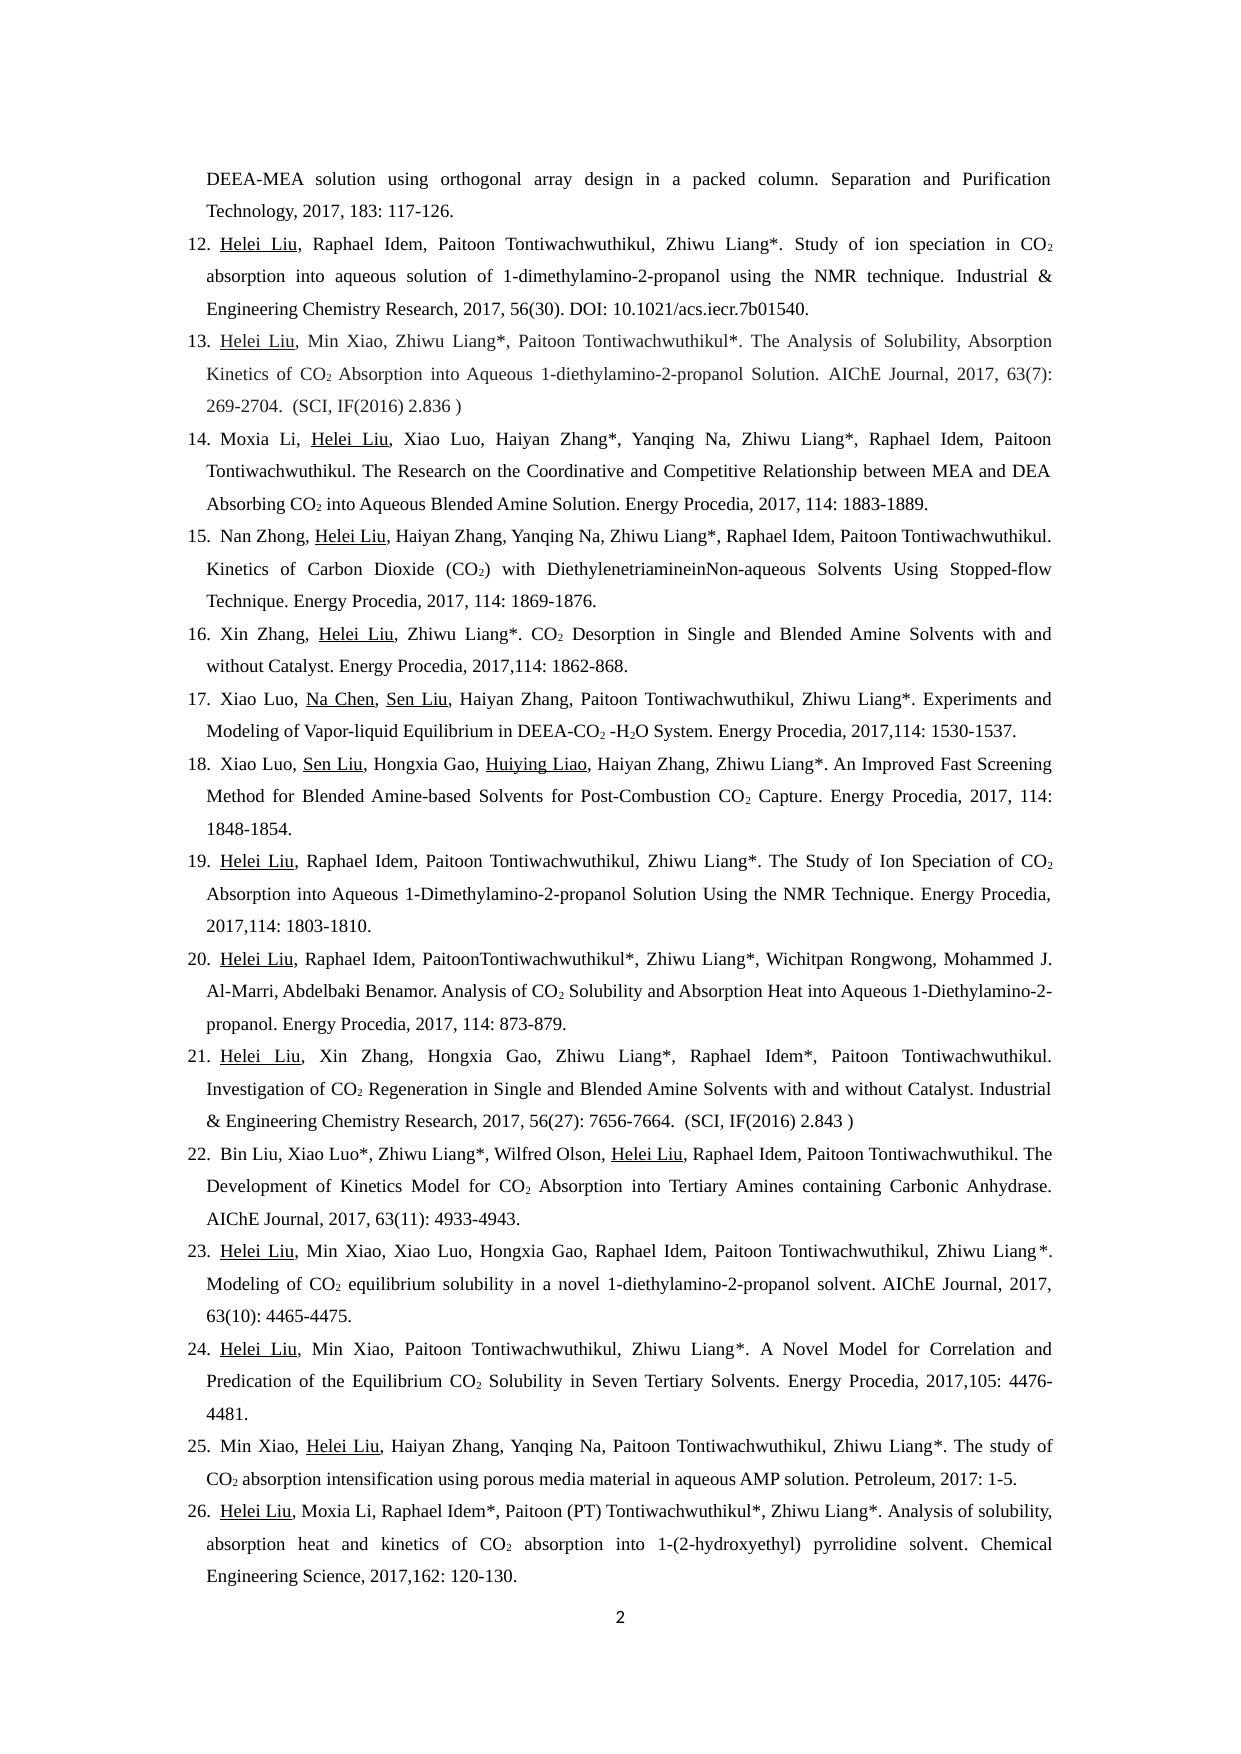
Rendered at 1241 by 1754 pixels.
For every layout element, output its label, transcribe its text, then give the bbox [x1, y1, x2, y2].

list Nan Zhong, Helei Liu, Haiyan Zhang, Yanqing Na, Zhiwu Liang*, Raphael Idem, Paitoon Tontiwachwuthikul. Kinetics of Carbon Dioxide (CO2) with DiethylenetriamineinNon-aqueous Solvents Using Stopped-flow Technique. Energy Procedia, 2017, 114: 1869-1876. [187, 519, 1053, 617]
list Helei Liu, Raphael Idem, Paitoon Tontiwachwuthikul, Zhiwu Liang*. Study of ion speciation in CO2 absorption into aqueous solution of 1-dimethylamino-2-propanol using the NMR technique. Industrial & Engineering Chemistry Research, 2017, 56(30). DOI: 10.1021/acs.iecr.7b01540. [187, 227, 1053, 324]
list Bin Liu, Xiao Luo*, Zhiwu Liang*, Wilfred Olson, Helei Liu, Raphael Idem, Paitoon Tontiwachwuthikul. The Development of Kinetics Model for CO2 Absorption into Tertiary Amines containing Carbonic Anhydrase. AIChE Journal, 2017, 63(11): 4933-4943. [187, 1137, 1053, 1234]
list Min Xiao, Helei Liu, Haiyan Zhang, Yanqing Na, Paitoon Tontiwachwuthikul, Zhiwu Liang*. The study of CO2 absorption intensification using porous media material in aqueous AMP solution. Petroleum, 2017: 1-5. [187, 1429, 1053, 1494]
list Xiao Luo, Sen Liu, Hongxia Gao, Huiying Liao, Haiyan Zhang, Zhiwu Liang*. An Improved Fast Screening Method for Blended Amine-based Solvents for Post-Combustion CO2 Capture. Energy Procedia, 2017, 114: 1848-1854. [187, 747, 1053, 844]
list Helei Liu, Moxia Li, Raphael Idem*, Paitoon (PT) Tontiwachwuthikul*, Zhiwu Liang*. Analysis of solubility, absorption heat and kinetics of CO2 absorption into 1-(2-hydroxyethyl) pyrrolidine solvent. Chemical Engineering Science, 2017,162: 120-130. [187, 1494, 1053, 1592]
list Helei Liu, Raphael Idem, Paitoon Tontiwachwuthikul, Zhiwu Liang*. The Study of Ion Speciation of CO2 Absorption into Aqueous 1-Dimethylamino-2-propanol Solution Using the NMR Technique. Energy Procedia, 2017,114: 1803-1810. [187, 844, 1053, 942]
list Moxia Li, Helei Liu, Xiao Luo, Haiyan Zhang*, Yanqing Na, Zhiwu Liang*, Raphael Idem, Paitoon Tontiwachwuthikul. The Research on the Coordinative and Competitive Relationship between MEA and DEA Absorbing CO2 into Aqueous Blended Amine Solution. Energy Procedia, 2017, 114: 1883-1889. [187, 422, 1053, 519]
list Helei Liu, Min Xiao, Zhiwu Liang*, Paitoon Tontiwachwuthikul*. The Analysis of Solubility, Absorption Kinetics of CO2 Absorption into Aqueous 1-diethylamino-2-propanol Solution. AIChE Journal, 2017, 63(7): 269-2704. (SCI, IF(2016) 2.836 ) [187, 324, 1053, 422]
list Xiao Luo, Na Chen, Sen Liu, Haiyan Zhang, Paitoon Tontiwachwuthikul, Zhiwu Liang*. Experiments and Modeling of Vapor-liquid Equilibrium in DEEA-CO2 -H2O System. Energy Procedia, 2017,114: 1530-1537. [187, 682, 1053, 747]
list Helei Liu, Min Xiao, Xiao Luo, Hongxia Gao, Raphael Idem, Paitoon Tontiwachwuthikul, Zhiwu Liang*. Modeling of CO2 equilibrium solubility in a novel 1-diethylamino-2-propanol solvent. AIChE Journal, 2017, 63(10): 4465-4475. [187, 1234, 1053, 1332]
list Helei Liu, Raphael Idem, PaitoonTontiwachwuthikul*, Zhiwu Liang*, Wichitpan Rongwong, Mohammed J. Al-Marri, Abdelbaki Benamor. Analysis of CO2 Solubility and Absorption Heat into Aqueous 1-Diethylamino-2-propanol. Energy Procedia, 2017, 114: 873-879. [187, 942, 1053, 1039]
list Xin Zhang, Helei Liu, Zhiwu Liang*. CO2 Desorption in Single and Blended Amine Solvents with and without Catalyst. Energy Procedia, 2017,114: 1862-868. [187, 617, 1053, 682]
list Helei Liu, Xin Zhang, Hongxia Gao, Zhiwu Liang*, Raphael Idem*, Paitoon Tontiwachwuthikul. Investigation of CO2 Regeneration in Single and Blended Amine Solvents with and without Catalyst. Industrial & Engineering Chemistry Research, 2017, 56(27): 7656-7664. (SCI, IF(2016) 2.843 ) [187, 1039, 1053, 1137]
list Helei Liu, Min Xiao, Paitoon Tontiwachwuthikul, Zhiwu Liang*. A Novel Model for Correlation and Predication of the Equilibrium CO2 Solubility in Seven Tertiary Solvents. Energy Procedia, 2017,105: 4476-4481. [187, 1332, 1053, 1429]
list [187, 162, 1053, 227]
